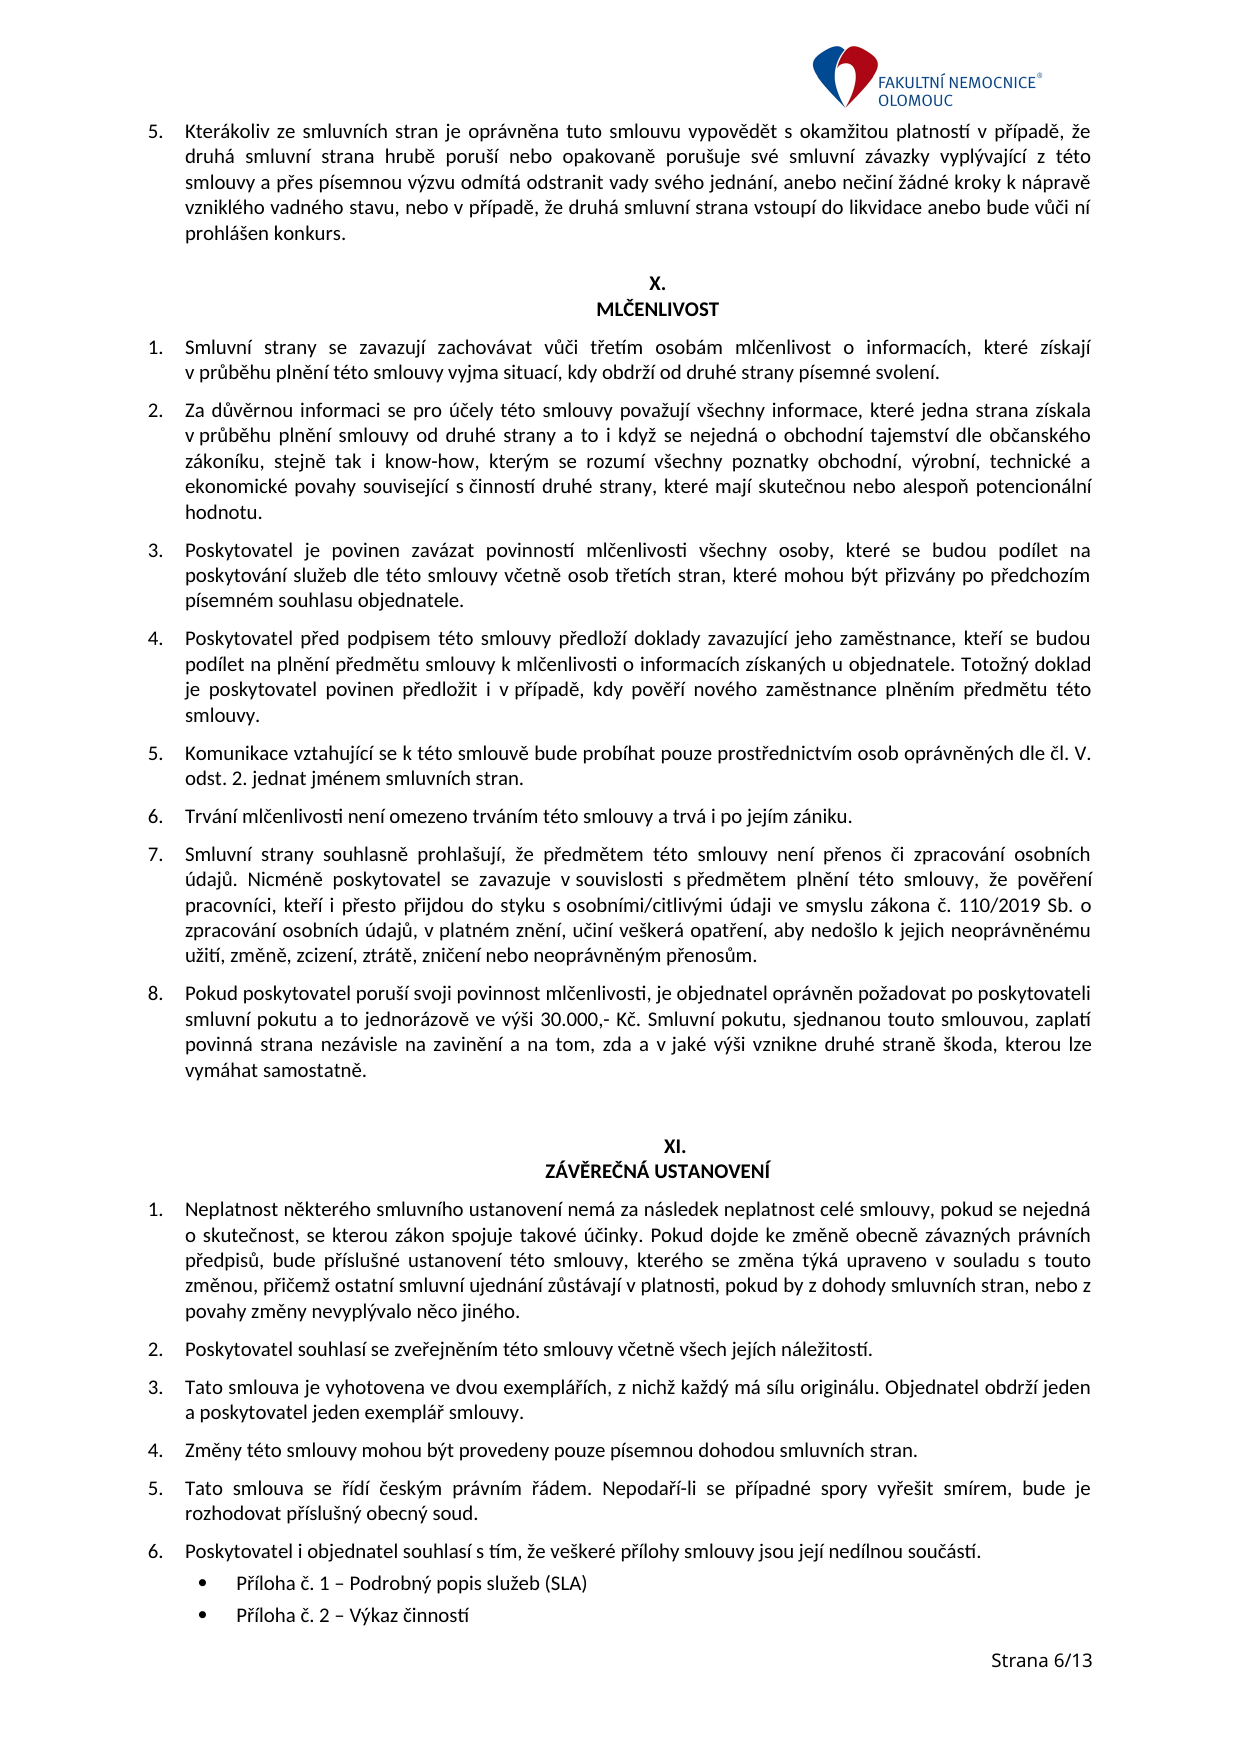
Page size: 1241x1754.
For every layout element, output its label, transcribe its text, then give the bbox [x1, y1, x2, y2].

list Smluvní strany souhlasně prohlašují, že předmětem této smlouvy není přenos či zpracování osobních údajů. Nicméně poskytovatel se zavazuje v souvislosti s předmětem plnění této smlouvy, že pověření pracovníci, kteří i přesto přijdou do styku s osobními/citlivými údaji ve smyslu zákona č. 110/2019 Sb. o zpracování osobních údajů, v platném znění, učiní veškerá opatření, aby nedošlo k jejich neoprávněnému užití, změně, zcizení, ztrátě, zničení nebo neoprávněným přenosům. [148, 841, 1093, 968]
list Za důvěrnou informaci se pro účely této smlouvy považují všechny informace, které jedna strana získala v průběhu plnění smlouvy od druhé strany a to i když se nejedná o obchodní tajemství dle občanského zákoníku, stejně tak i know-how, kterým se rozumí všechny poznatky obchodní, výrobní, technické a ekonomické povahy související s činností druhé strany, které mají skutečnou nebo alespoň potencionální hodnotu. [148, 397, 1093, 524]
text X. [148, 271, 1093, 296]
text XI. [183, 1133, 1093, 1158]
list Tato smlouva je vyhotovena ve dvou exemplářích, z nichž každý má sílu originálu. Objednatel obdrží jeden a poskytovatel jeden exemplář smlouvy. [148, 1374, 1093, 1425]
list Příloha č. 1 – Podrobný popis služeb (SLA) [199, 1570, 1093, 1596]
list Příloha č. 2 – Výkaz činností [199, 1602, 1093, 1627]
list Kterákoliv ze smluvních stran je oprávněna tuto smlouvu vypovědět s okamžitou platností v případě, že druhá smluvní strana hrubě poruší nebo opakovaně porušuje své smluvní závazky vyplývající z této smlouvy a přes písemnou výzvu odmítá odstranit vady svého jednání, anebo nečiní žádné kroky k nápravě vzniklého vadného stavu, nebo v případě, že druhá smluvní strana vstoupí do likvidace anebo bude vůči ní prohlášen konkurs. [148, 118, 1093, 245]
text ZÁVĚREČNÁ USTANOVENÍ [148, 1158, 1093, 1184]
text MLČENLIVOST [148, 296, 1093, 321]
list Pokud poskytovatel poruší svoji povinnost mlčenlivosti, je objednatel oprávněn požadovat po poskytovateli smluvní pokutu a to jednorázově ve výši 30.000,- Kč. Smluvní pokutu, sjednanou touto smlouvou, zaplatí povinná strana nezávisle na zavinění a na tom, zda a v jaké výši vznikne druhé straně škoda, kterou lze vymáhat samostatně. [148, 981, 1093, 1082]
list Neplatnost některého smluvního ustanovení nemá za následek neplatnost celé smlouvy, pokud se nejedná o skutečnost, se kterou zákon spojuje takové účinky. Pokud dojde ke změně obecně závazných právních předpisů, bude příslušné ustanovení této smlouvy, kterého se změna týká upraveno v souladu s touto změnou, přičemž ostatní smluvní ujednání zůstávají v platnosti, pokud by z dohody smluvních stran, nebo z povahy změny nevyplývalo něco jiného. [148, 1196, 1093, 1323]
list Trvání mlčenlivosti není omezeno trváním této smlouvy a trvá i po jejím zániku. [148, 803, 1093, 828]
picture [811, 44, 1043, 109]
list Komunikace vztahující se k této smlouvě bude probíhat pouze prostřednictvím osob oprávněných dle čl. V. odst. 2. jednat jménem smluvních stran. [148, 740, 1093, 791]
list Poskytovatel souhlasí se zveřejněním této smlouvy včetně všech jejích náležitostí. [148, 1336, 1093, 1361]
list Poskytovatel i objednatel souhlasí s tím, že veškeré přílohy smlouvy jsou její nedílnou součástí. [148, 1538, 1093, 1564]
list Změny této smlouvy mohou být provedeny pouze písemnou dohodou smluvních stran. [148, 1437, 1093, 1463]
list Tato smlouva se řídí českým právním řádem. Nepodaří-li se případné spory vyřešit smírem, bude je rozhodovat příslušný obecný soud. [148, 1475, 1093, 1526]
list Poskytovatel před podpisem této smlouvy předloží doklady zavazující jeho zaměstnance, kteří se budou podílet na plnění předmětu smlouvy k mlčenlivosti o informacích získaných u objednatele. Totožný doklad je poskytovatel povinen předložit i v případě, kdy pověří nového zaměstnance plněním předmětu této smlouvy. [148, 626, 1093, 727]
list Poskytovatel je povinen zavázat povinností mlčenlivosti všechny osoby, které se budou podílet na poskytování služeb dle této smlouvy včetně osob třetích stran, které mohou být přizvány po předchozím písemném souhlasu objednatele. [148, 537, 1093, 613]
list Smluvní strany se zavazují zachovávat vůči třetím osobám mlčenlivost o informacích, které získají v průběhu plnění této smlouvy vyjma situací, kdy obdrží od druhé strany písemné svolení. [148, 334, 1093, 385]
